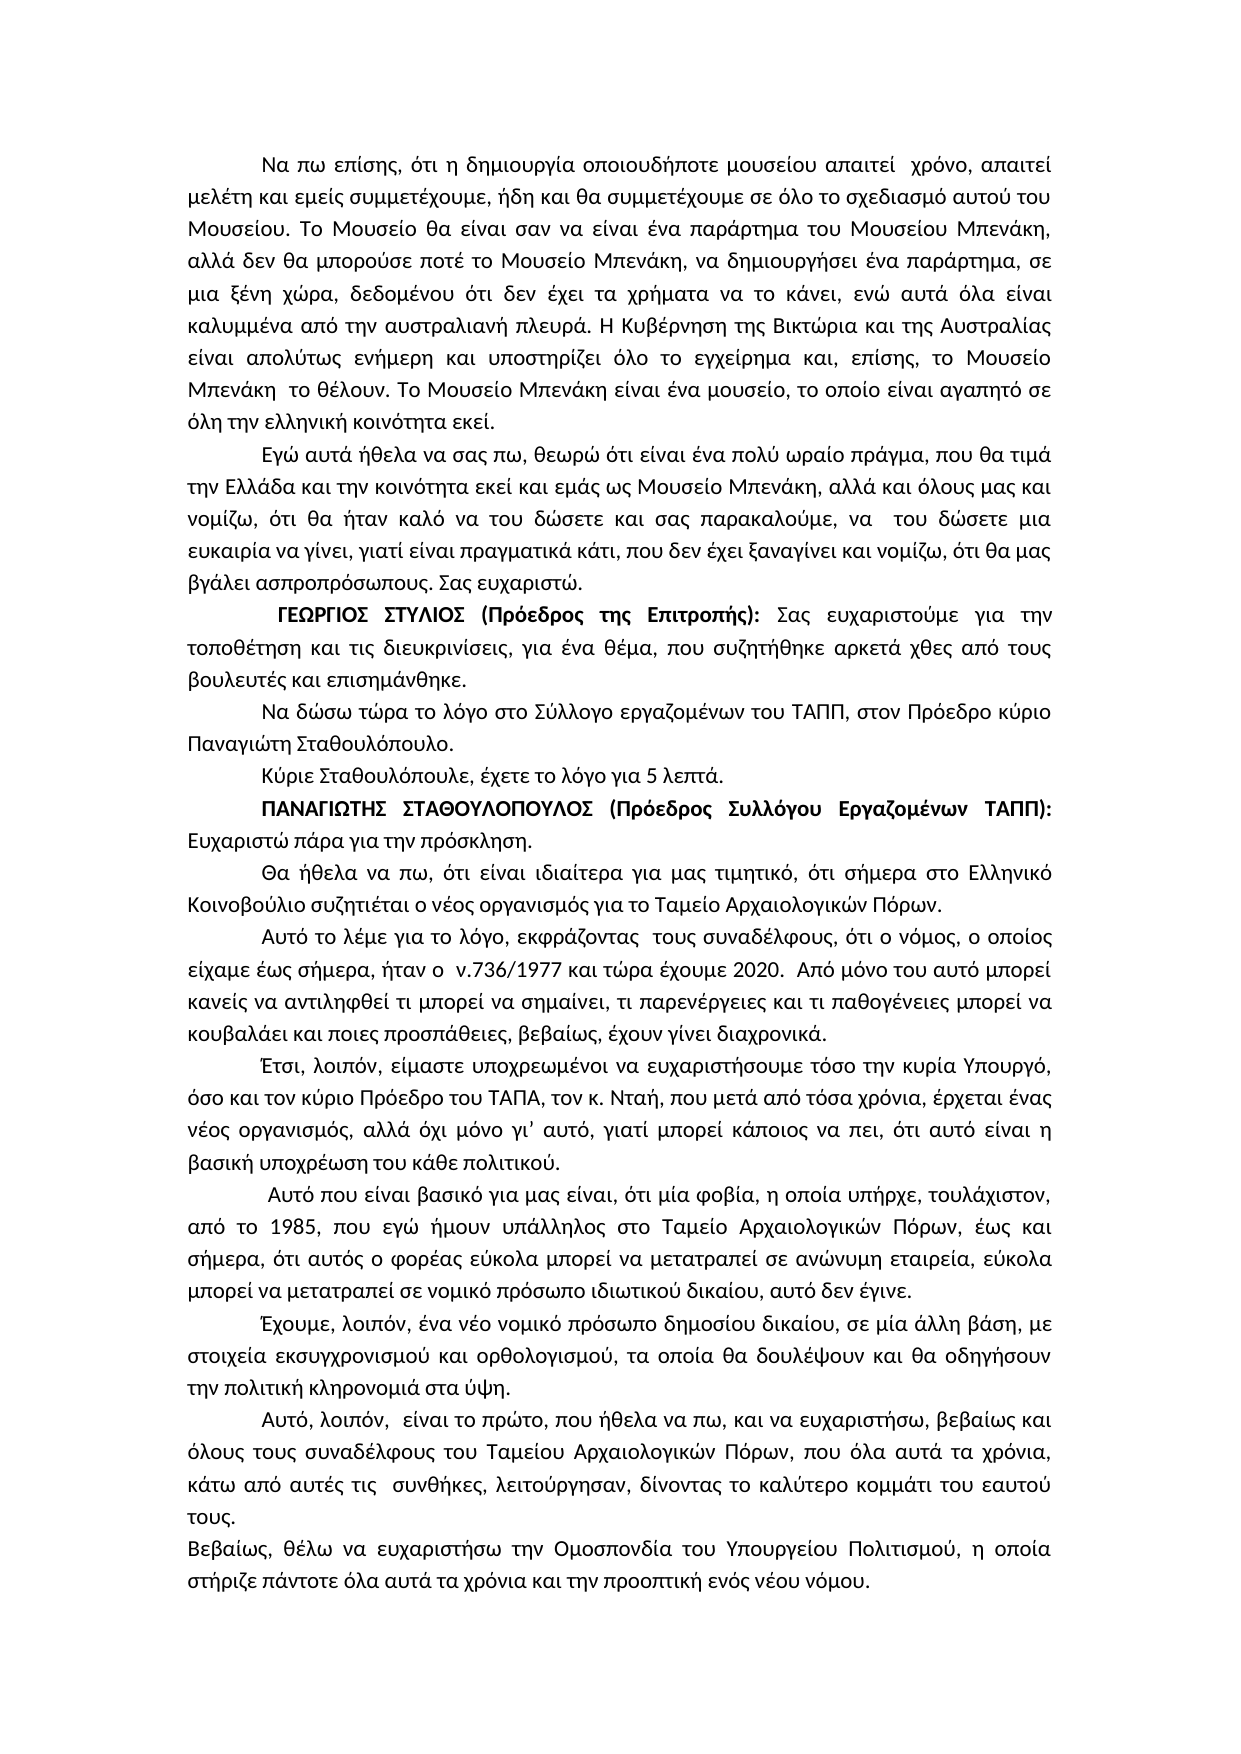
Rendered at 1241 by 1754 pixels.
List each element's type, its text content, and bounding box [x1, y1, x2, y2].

text Έτσι, λοιπόν, είμαστε υποχρεωμένοι να ευχαριστήσουμε τόσο την κυρία Υπουργό, όσο και τον κύριο Πρόεδρο του ΤΑΠΑ, τον κ. Νταή, που μετά από τόσα χρόνια, έρχεται ένας νέος οργανισμός, αλλά όχι μόνο γι’ αυτό, γιατί μπορεί κάποιος να πει, ότι αυτό είναι η βασική υποχρέωση του κάθε πολιτικού. [187, 1051, 1053, 1176]
text Βεβαίως, θέλω να ευχαριστήσω την Ομοσπονδία του Υπουργείου Πολιτισμού, η οποία στήριζε πάντοτε όλα αυτά τα χρόνια και την προοπτική ενός νέου νόμου. [187, 1534, 1053, 1594]
text Κύριε Σταθουλόπουλε, έχετε το λόγο για 5 λεπτά. [187, 762, 1053, 789]
text Εγώ αυτά ήθελα να σας πω, θεωρώ ότι είναι ένα πολύ ωραίο πράγμα, που θα τιμά την Ελλάδα και την κοινότητα εκεί και εμάς ως Μουσείο Μπενάκη, αλλά και όλους μας και νομίζω, ότι θα ήταν καλό να του δώσετε και σας παρακαλούμε, να του δώσετε μια ευκαιρία να γίνει, γιατί είναι πραγματικά κάτι, που δεν έχει ξαναγίνει και νομίζω, ότι θα μας βγάλει ασπροπρόσωπους. Σας ευχαριστώ. [187, 440, 1053, 596]
text ΓΕΩΡΓΙΟΣ ΣΤΥΛΙΟΣ (Πρόεδρος της Επιτροπής): Σας ευχαριστούμε για την τοποθέτηση και τις διευκρινίσεις, για ένα θέμα, που συζητήθηκε αρκετά χθες από τους βουλευτές και επισημάνθηκε. [187, 601, 1053, 693]
text Αυτό που είναι βασικό για μας είναι, ότι μία φοβία, η οποία υπήρχε, τουλάχιστον, από το 1985, που εγώ ήμουν υπάλληλος στο Ταμείο Αρχαιολογικών Πόρων, έως και σήμερα, ότι αυτός ο φορέας εύκολα μπορεί να μετατραπεί σε ανώνυμη εταιρεία, εύκολα μπορεί να μετατραπεί σε νομικό πρόσωπο ιδιωτικού δικαίου, αυτό δεν έγινε. [187, 1180, 1053, 1304]
text Αυτό, λοιπόν, είναι το πρώτο, που ήθελα να πω, και να ευχαριστήσω, βεβαίως και όλους τους συναδέλφους του Ταμείου Αρχαιολογικών Πόρων, που όλα αυτά τα χρόνια, κάτω από αυτές τις συνθήκες, λειτούργησαν, δίνοντας το καλύτερο κομμάτι του εαυτού τους. [187, 1405, 1053, 1530]
text Έχουμε, λοιπόν, ένα νέο νομικό πρόσωπο δημοσίου δικαίου, σε μία άλλη βάση, με στοιχεία εκσυγχρονισμού και ορθολογισμού, τα οποία θα δουλέψουν και θα οδηγήσουν την πολιτική κληρονομιά στα ύψη. [187, 1309, 1053, 1401]
text Να δώσω τώρα το λόγο στο Σύλλογο εργαζομένων του ΤΑΠΠ, στον Πρόεδρο κύριο Παναγιώτη Σταθουλόπουλο. [187, 697, 1053, 757]
text ΠΑΝΑΓΙΩΤΗΣ ΣΤΑΘΟΥΛΟΠΟΥΛΟΣ (Πρόεδρος Συλλόγου Εργαζομένων ΤΑΠΠ): Ευχαριστώ πάρα για την πρόσκληση. [187, 794, 1053, 854]
text Αυτό το λέμε για το λόγο, εκφράζοντας τους συναδέλφους, ότι ο νόμος, ο οποίος είχαμε έως σήμερα, ήταν ο ν.736/1977 και τώρα έχουμε 2020. Από μόνο του αυτό μπορεί κανείς να αντιληφθεί τι μπορεί να σημαίνει, τι παρενέργειες και τι παθογένειες μπορεί να κουβαλάει και ποιες προσπάθειες, βεβαίως, έχουν γίνει διαχρονικά. [187, 922, 1053, 1047]
text Θα ήθελα να πω, ότι είναι ιδιαίτερα για μας τιμητικό, ότι σήμερα στο Ελληνικό Κοινοβούλιο συζητιέται ο νέος οργανισμός για το Ταμείο Αρχαιολογικών Πόρων. [187, 858, 1053, 918]
text Να πω επίσης, ότι η δημιουργία οποιουδήποτε μουσείου απαιτεί χρόνο, απαιτεί μελέτη και εμείς συμμετέχουμε, ήδη και θα συμμετέχουμε σε όλο το σχεδιασμό αυτού του Μουσείου. Το Μουσείο θα είναι σαν να είναι ένα παράρτημα του Μουσείου Μπενάκη, αλλά δεν θα μπορούσε ποτέ το Μουσείο Μπενάκη, να δημιουργήσει ένα παράρτημα, σε μια ξένη χώρα, δεδομένου ότι δεν έχει τα χρήματα να το κάνει, ενώ αυτά όλα είναι καλυμμένα από την αυστραλιανή πλευρά. Η Κυβέρνηση της Βικτώρια και της Αυστραλίας είναι απολύτως ενήμερη και υποστηρίζει όλο το εγχείρημα και, επίσης, το Μουσείο Μπενάκη το θέλουν. Το Μουσείο Μπενάκη είναι ένα μουσείο, το οποίο είναι αγαπητό σε όλη την ελληνική κοινότητα εκεί. [187, 150, 1053, 436]
